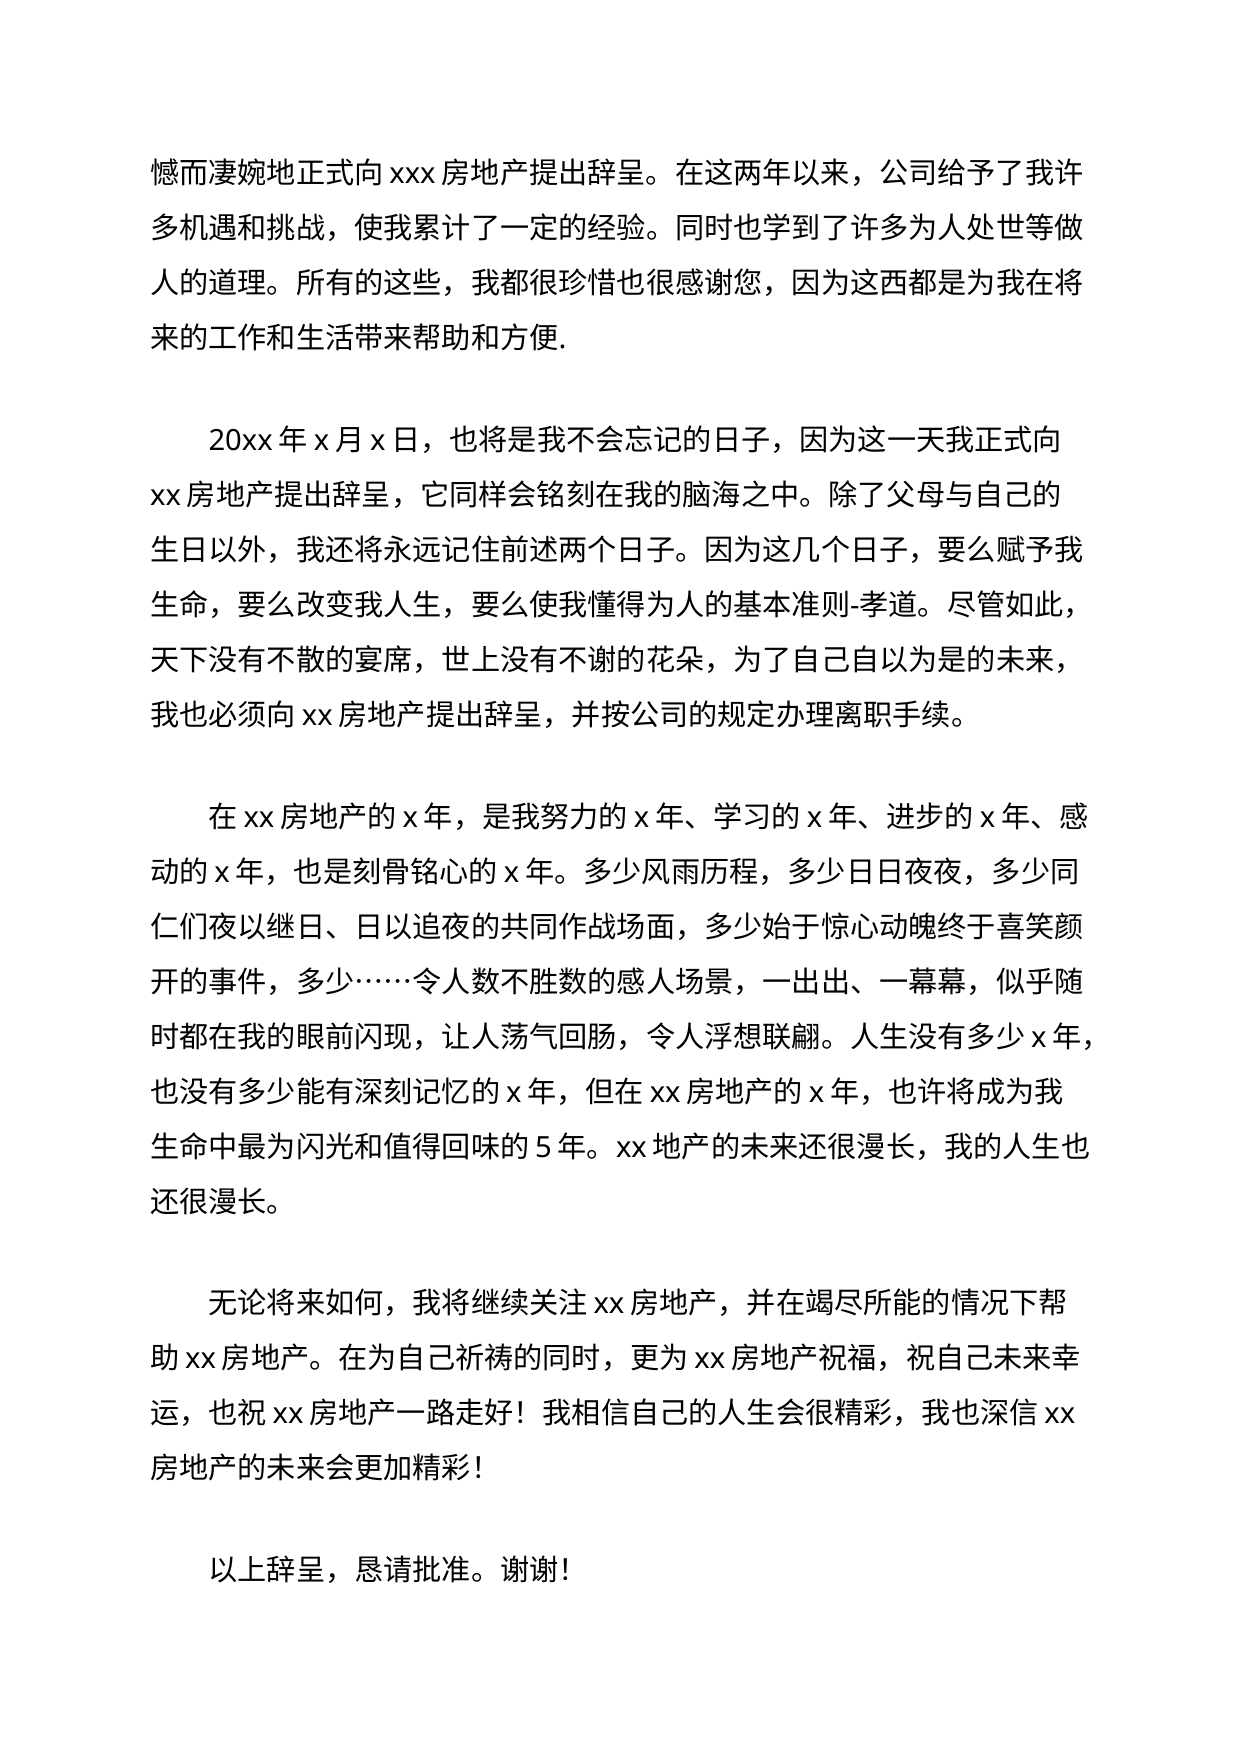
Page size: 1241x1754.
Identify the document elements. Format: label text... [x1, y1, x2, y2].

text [150, 150, 1090, 357]
text 以上辞呈，恳请批准。谢谢！ [150, 1547, 1090, 1589]
text 20xx年x月x日，也将是我不会忘记的日子，因为这一天我正式向xx房地产提出辞呈，它同样会铭刻在我的脑海之中。除了父母与自己的生日以外，我还将永远记住前述两个日子。因为这几个日子，要么赋予我生命，要么改变我人生，要么使我懂得为人的基本准则-孝道。尽管如此，天下没有不散的宴席，世上没有不谢的花朵，为了自己自以为是的未来，我也必须向xx房地产提出辞呈，并按公司的规定办理离职手续。 [150, 417, 1090, 734]
text 无论将来如何，我将继续关注xx房地产，并在竭尽所能的情况下帮助xx房地产。在为自己祈祷的同时，更为xx房地产祝福，祝自己未来幸运，也祝xx房地产一路走好！我相信自己的人生会很精彩，我也深信xx房地产的未来会更加精彩！ [150, 1280, 1090, 1487]
text 在xx房地产的x年，是我努力的x年、学习的x年、进步的x年、感动的x年，也是刻骨铭心的x年。多少风雨历程，多少日日夜夜，多少同仁们夜以继日、日以追夜的共同作战场面，多少始于惊心动魄终于喜笑颜开的事件，多少……令人数不胜数的感人场景，一出出、一幕幕，似乎随时都在我的眼前闪现，让人荡气回肠，令人浮想联翩。人生没有多少x年，也没有多少能有深刻记忆的x年，但在xx房地产的x年，也许将成为我生命中最为闪光和值得回味的5年。xx地产的未来还很漫长，我的人生也还很漫长。 [150, 793, 1090, 1221]
